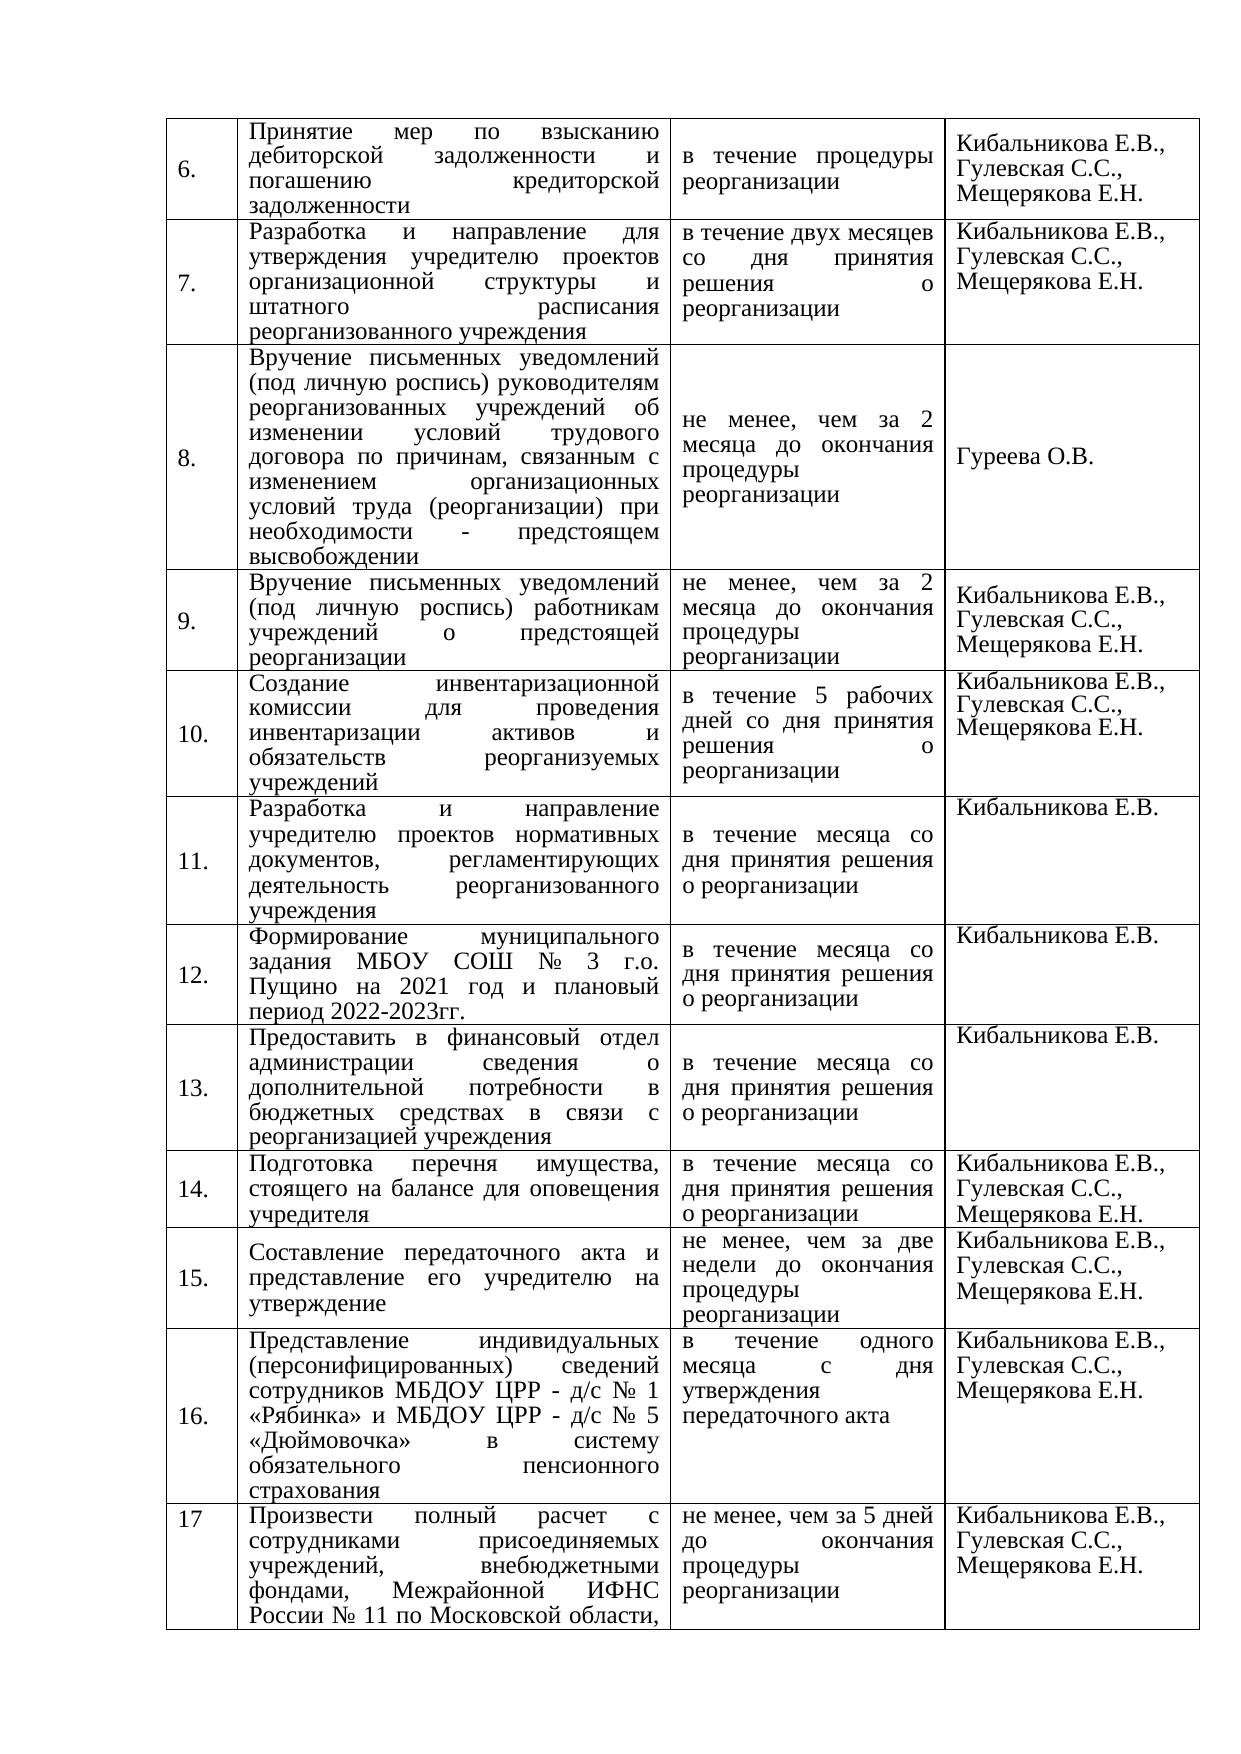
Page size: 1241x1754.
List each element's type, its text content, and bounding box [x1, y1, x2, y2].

table_cell в течение месяца со дня принятия решения о реорганизации [671, 1151, 944, 1227]
table_cell Кибальникова Е.В., Гулевская С.С., Мещерякова Е.Н. [946, 220, 1199, 344]
table_cell 10. [167, 671, 237, 796]
table_cell Представление индивидуальных (персонифицированных) сведений сотрудников МБДОУ ЦРР - д/с № 1 «Рябинка» и МБДОУ ЦРР - д/с № 5 «Дюймовочка» в систему обязательного пенсионного страхования [238, 1329, 670, 1503]
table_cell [671, 1504, 944, 1628]
table_cell 8. [167, 345, 237, 569]
table_cell в течение месяца со дня принятия решения о реорганизации [671, 925, 944, 1024]
table_cell 15. [167, 1228, 237, 1328]
table_cell Вручение письменных уведомлений (под личную роспись) руководителям реорганизованных учреждений об изменении условий трудового договора по причинам, связанным с изменением организационных условий труда (реорганизации) при необходимости - предстоящем высвобождении [238, 345, 670, 569]
table_cell в течение одного месяца с дня утверждения передаточного акта [671, 1329, 944, 1503]
table_cell в течение месяца со дня принятия решения о реорганизации [671, 797, 944, 924]
table_cell 13. [167, 1025, 237, 1150]
table_cell Кибальникова Е.В. [946, 925, 1199, 1024]
table_cell 17 [167, 1504, 237, 1628]
table_cell Гуреева О.В. [946, 345, 1199, 569]
table_cell 6. [167, 119, 237, 219]
table_cell не менее, чем за 2 месяца до окончания процедуры реорганизации [671, 345, 944, 569]
table_cell Принятие мер по взысканию дебиторской задолженности и погашению кредиторской задолженности [238, 119, 670, 219]
table_cell в течение процедуры реорганизации [671, 119, 944, 219]
table_cell Кибальникова Е.В., Гулевская С.С., Мещерякова Е.Н. [946, 1228, 1199, 1328]
table_cell Кибальникова Е.В. [946, 1025, 1199, 1150]
table_cell Создание инвентаризационной комиссии для проведения инвентаризации активов и обязательств реорганизуемых учреждений [238, 671, 670, 796]
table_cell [946, 119, 1199, 219]
table_cell Разработка и направление учредителю проектов нормативных документов, регламентирующих деятельность реорганизованного учреждения [238, 797, 670, 924]
table_cell 11. [167, 797, 237, 924]
table_cell 12. [167, 925, 237, 1024]
table_cell не менее, чем за две недели до окончания процедуры реорганизации [671, 1228, 944, 1328]
table_cell Кибальникова Е.В., Гулевская С.С., Мещерякова Е.Н. [946, 671, 1199, 796]
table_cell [238, 1504, 670, 1628]
table_cell Подготовка перечня имущества, стоящего на балансе для оповещения учредителя [238, 1151, 670, 1227]
table_cell Разработка и направление для утверждения учредителю проектов организационной структуры и штатного расписания реорганизованного учреждения [238, 220, 670, 344]
table_cell в течение двух месяцев со дня принятия решения о реорганизации [671, 220, 944, 344]
table_cell Кибальникова Е.В. [946, 797, 1199, 924]
table_cell 14. [167, 1151, 237, 1227]
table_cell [946, 1504, 1199, 1628]
table_cell не менее, чем за 2 месяца до окончания процедуры реорганизации [671, 570, 944, 670]
table_cell Предоставить в финансовый отдел администрации сведения о дополнительной потребности в бюджетных средствах в связи с реорганизацией учреждения [238, 1025, 670, 1150]
table_cell Составление передаточного акта и представление его учредителю на утверждение [238, 1228, 670, 1328]
table_cell Кибальникова Е.В., Гулевская С.С., Мещерякова Е.Н. [946, 570, 1199, 670]
table_cell Вручение письменных уведомлений (под личную роспись) работникам учреждений о предстоящей реорганизации [238, 570, 670, 670]
table_cell 9. [167, 570, 237, 670]
table_cell Кибальникова Е.В., Гулевская С.С., Мещерякова Е.Н. [946, 1329, 1199, 1503]
table_cell 16. [167, 1329, 237, 1503]
table_cell 7. [167, 220, 237, 344]
table_cell Кибальникова Е.В., Гулевская С.С., Мещерякова Е.Н. [946, 1151, 1199, 1227]
table_cell в течение месяца со дня принятия решения о реорганизации [671, 1025, 944, 1150]
table_cell Формирование муниципального задания МБОУ СОШ № 3 г.о. Пущино на 2021 год и плановый период 2022-2023гг. [238, 925, 670, 1024]
table_cell в течение 5 рабочих дней со дня принятия решения о реорганизации [671, 671, 944, 796]
